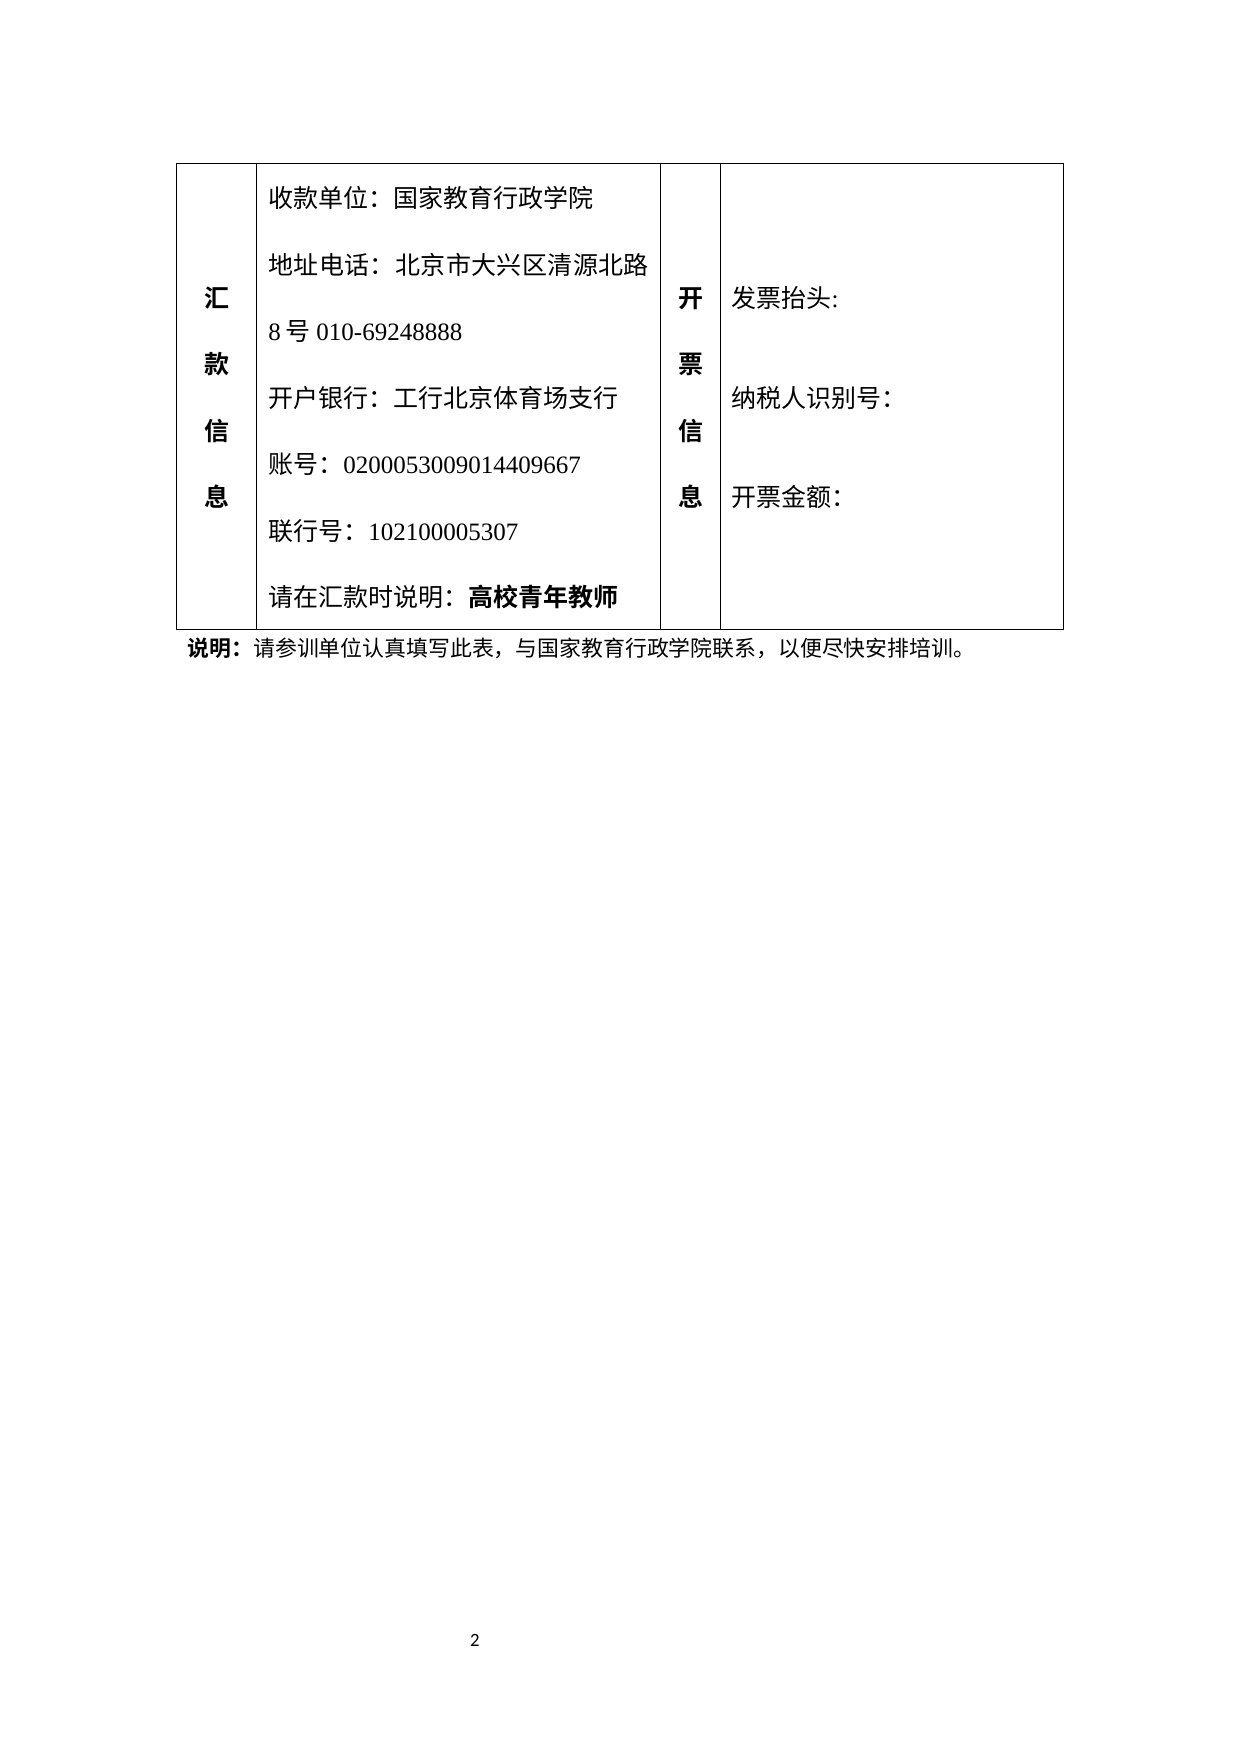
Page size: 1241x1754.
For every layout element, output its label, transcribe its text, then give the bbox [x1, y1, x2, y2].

table_cell 发票抬头: 纳税人识别号： 开票金额： [721, 164, 1063, 629]
table_cell 收款单位：国家教育行政学院 地址电话：北京市大兴区清源北路8号 010-69248888 开户银行：工行北京体育场支行 账号：0200053009014409667 联行号：102100005307 请在汇款时说明：高校青年教师 [257, 164, 660, 629]
table_cell 汇 款 信 息 [177, 164, 256, 629]
text 说明：请参训单位认真填写此表，与国家教育行政学院联系，以便尽快安排培训。 [187, 630, 1053, 663]
table_cell 开票信息 [661, 164, 720, 629]
